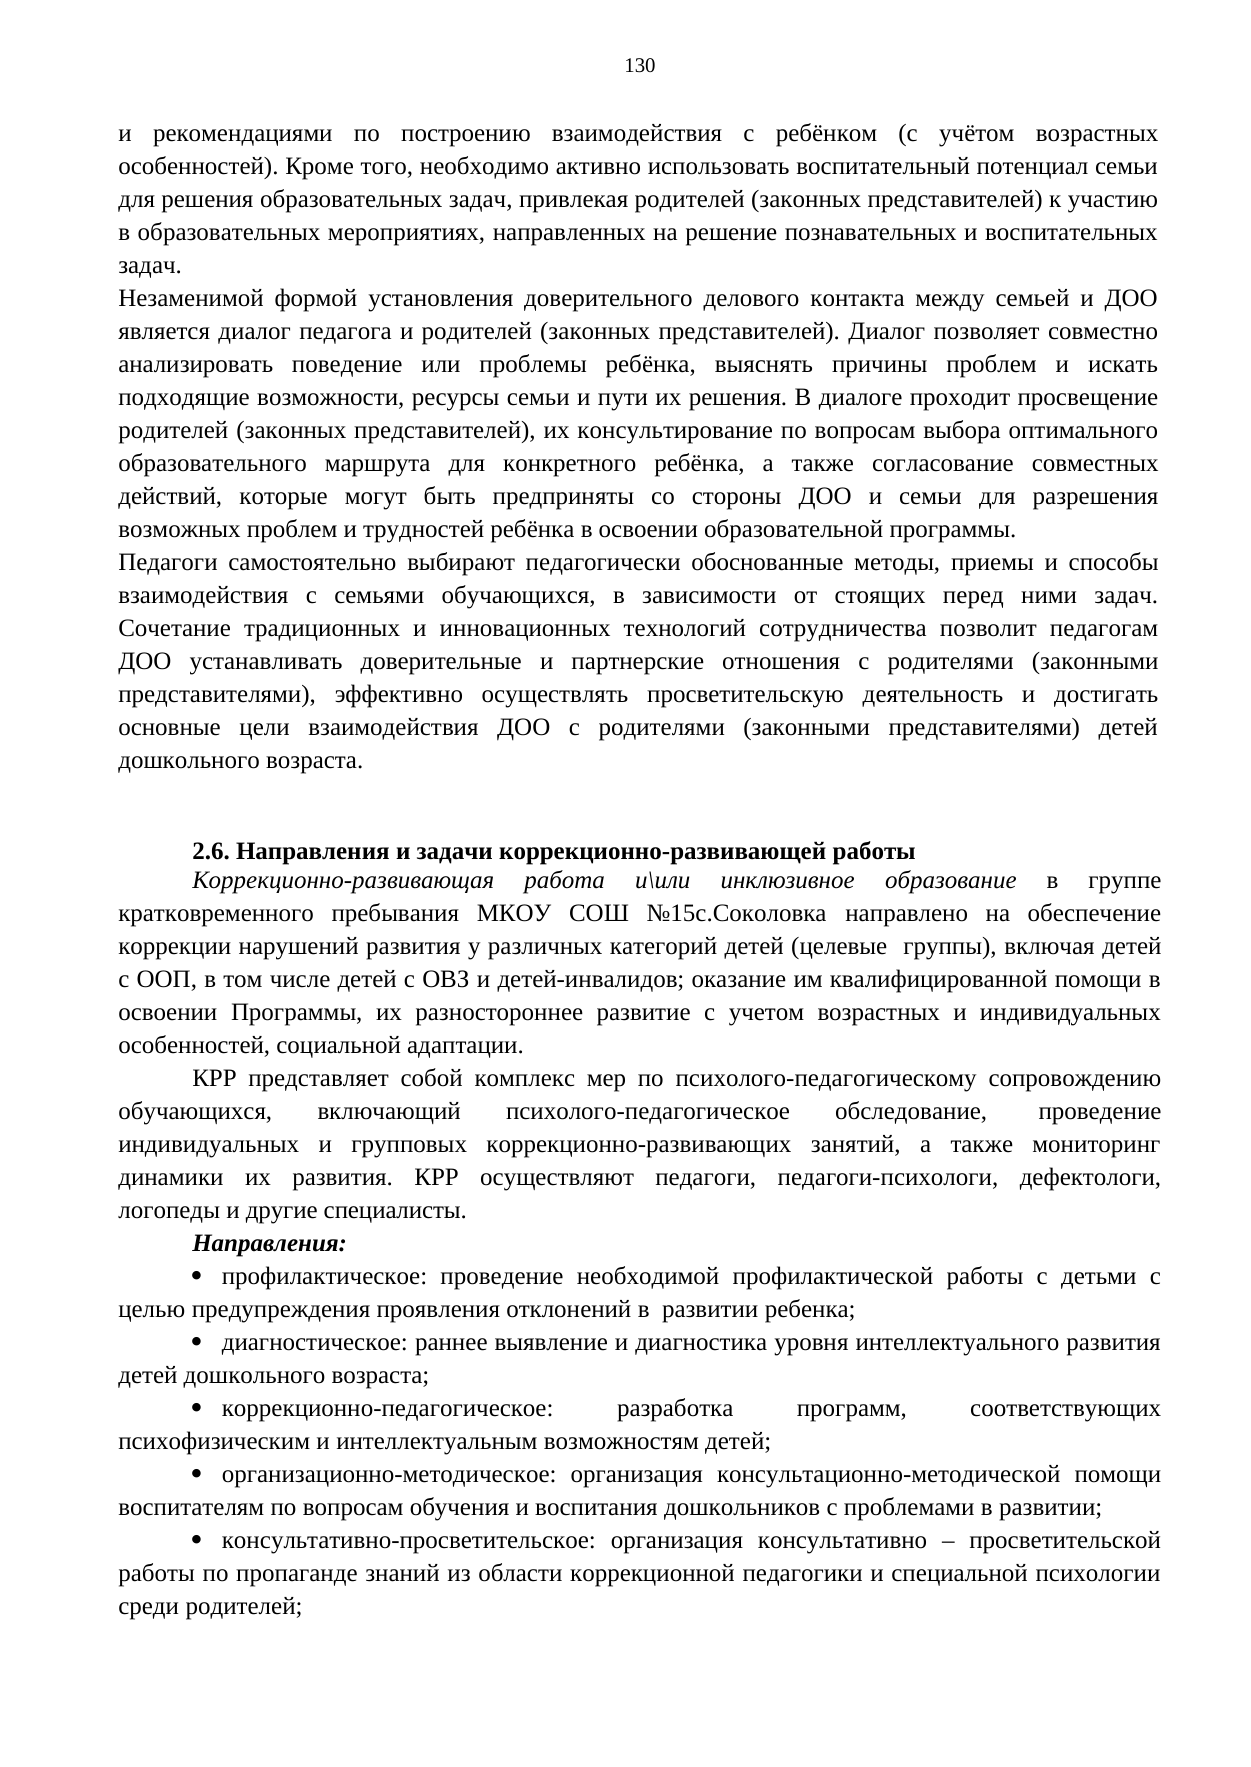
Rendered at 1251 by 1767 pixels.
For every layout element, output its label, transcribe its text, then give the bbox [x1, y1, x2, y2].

subtitle Направления: [118, 1228, 1161, 1257]
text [118, 118, 1159, 279]
list организационно-методическое: организация консультационно-методической помощи воспитателям по вопросам обучения и воспитания дошкольников с проблемами в развитии; [118, 1459, 1161, 1521]
subtitle 2.6. Направления и задачи коррекционно-развивающей работы [192, 836, 1161, 865]
list консультативно-просветительское: организация консультативно – просветительской работы по пропаганде знаний из области коррекционной педагогики и специальной психологии среди родителей; [118, 1525, 1161, 1620]
list коррекционно-педагогическое: разработка программ, соответствующих психофизическим и интеллектуальным возможностям детей; [118, 1393, 1161, 1455]
text Педагоги самостоятельно выбирают педагогически обоснованные методы, приемы и способы взаимодействия с семьями обучающихся, в зависимости от стоящих перед ними задач. Сочетание традиционных и инновационных технологий сотрудничества позволит педагогам ДОО устанавливать доверительные и партнерские отношения с родителями (законными представителями), эффективно осуществлять просветительскую деятельность и достигать основные цели взаимодействия ДОО с родителями (законными представителями) детей дошкольного возраста. [118, 547, 1159, 774]
text Незаменимой формой установления доверительного делового контакта между семьей и ДОО является диалог педагога и родителей (законных представителей). Диалог позволяет совместно анализировать поведение или проблемы ребёнка, выяснять причины проблем и искать подходящие возможности, ресурсы семьи и пути их решения. В диалоге проходит просвещение родителей (законных представителей), их консультирование по вопросам выбора оптимального образовательного маршрута для конкретного ребёнка, а также согласование совместных действий, которые могут быть предприняты со стороны ДОО и семьи для разрешения возможных проблем и трудностей ребёнка в освоении образовательной программы. [118, 283, 1159, 543]
text КРР представляет собой комплекс мер по психолого-педагогическому сопровождению обучающихся, включающий психолого-педагогическое обследование, проведение индивидуальных и групповых коррекционно-развивающих занятий, а также мониторинг динамики их развития. КРР осуществляют педагоги, педагоги-психологи, дефектологи, логопеды и другие специалисты. [118, 1063, 1161, 1224]
list диагностическое: раннее выявление и диагностика уровня интеллектуального развития детей дошкольного возраста; [118, 1327, 1161, 1389]
text Коррекционно-развивающая работа и\или инклюзивное образование в группе кратковременного пребывания МКОУ СОШ №15с.Соколовка направлено на обеспечение коррекции нарушений развития у различных категорий детей (целевые группы), включая детей с ООП, в том числе детей с ОВЗ и детей-инвалидов; оказание им квалифицированной помощи в освоении Программы, их разностороннее развитие с учетом возрастных и индивидуальных особенностей, социальной адаптации. [118, 865, 1161, 1059]
list профилактическое: проведение необходимой профилактической работы с детьми с целью предупреждения проявления отклонений в развитии ребенка; [118, 1261, 1161, 1323]
